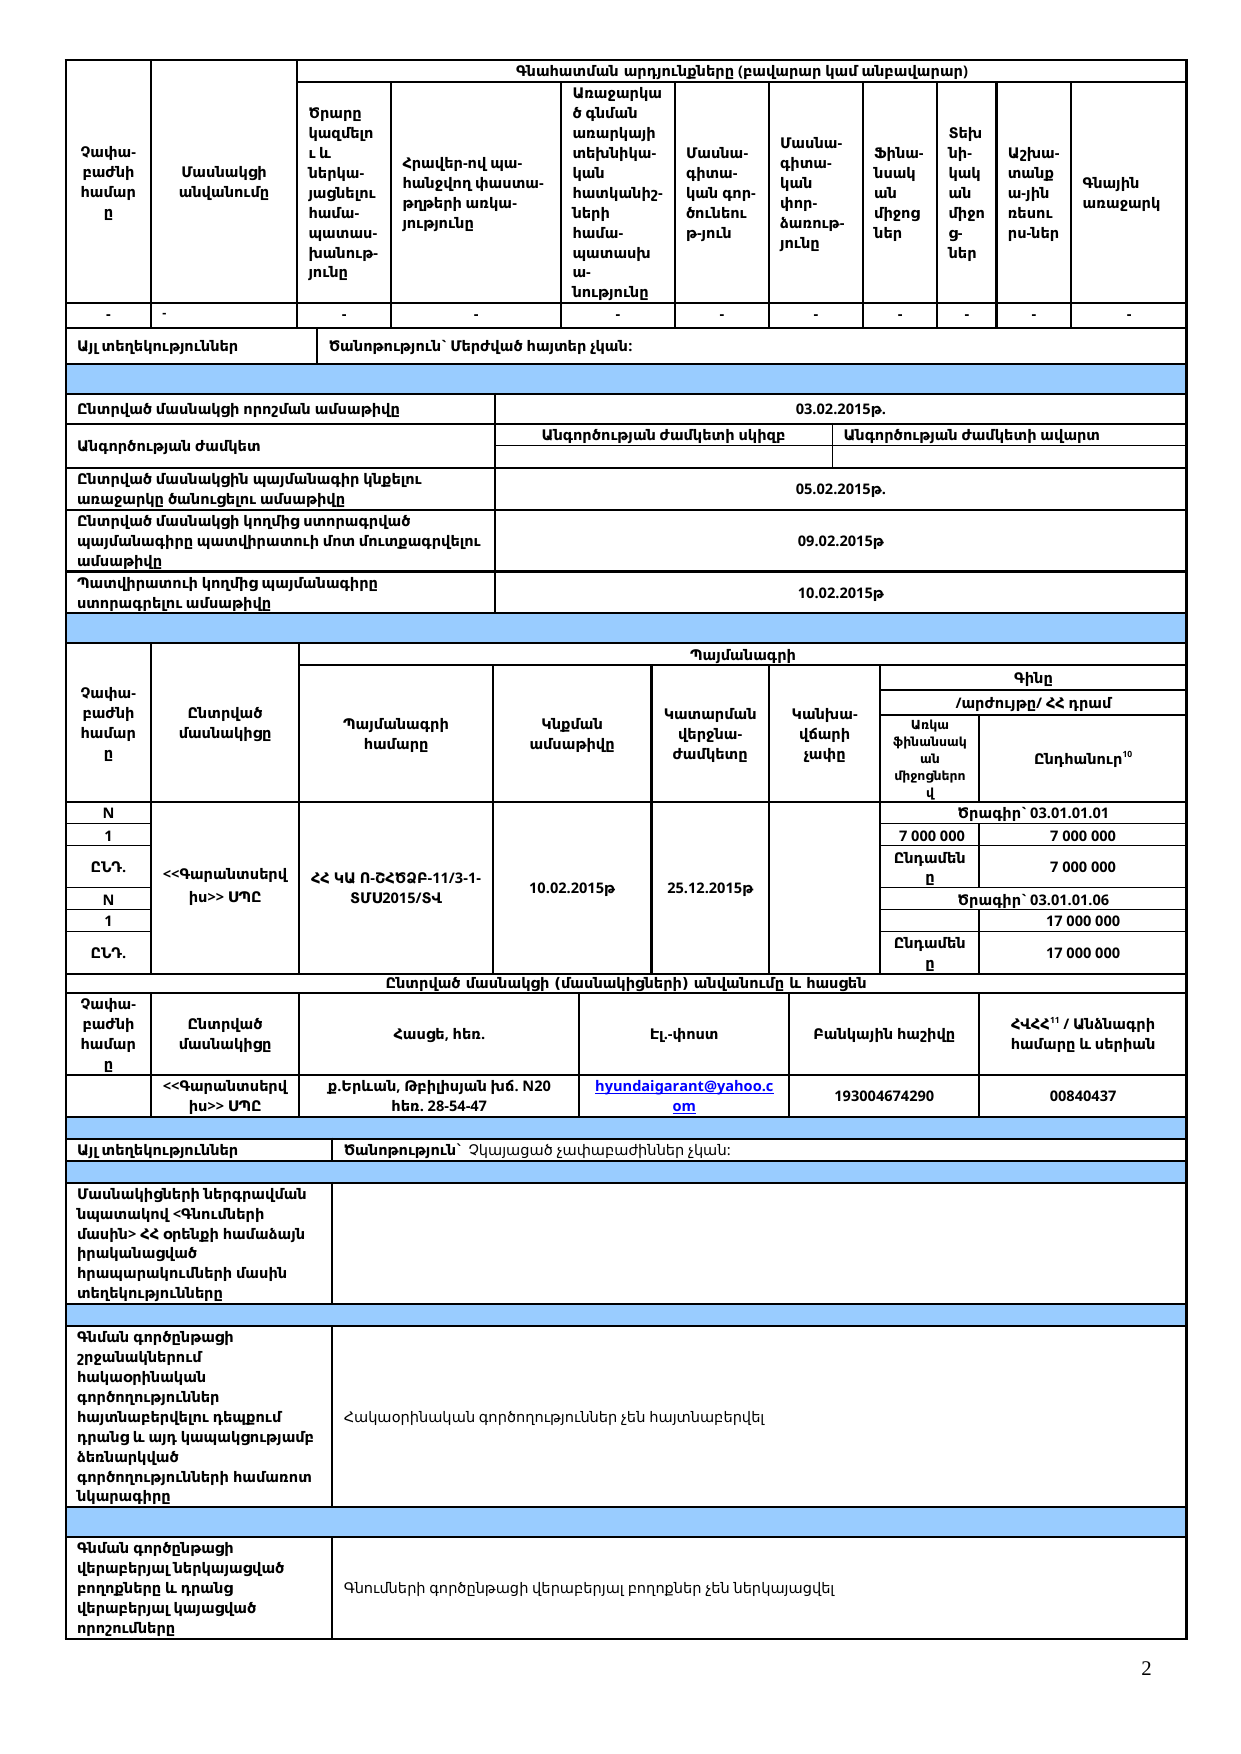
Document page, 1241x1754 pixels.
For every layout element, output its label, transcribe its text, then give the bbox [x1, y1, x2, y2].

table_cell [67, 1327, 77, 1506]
table_cell Աշխա-տանքա-յին ռեսուրս-ներ [998, 83, 1070, 302]
table_cell Հրավեր-ով պա-հանջվող փաստա-թղթերի առկա-յությունը [392, 83, 560, 302]
table_cell Անգործության ժամկետ [67, 425, 494, 467]
table_cell Առաջարկած գնման առարկայի տեխնիկա-կան հատկանիշ-ների համա-պատասխա-նությունը [562, 83, 674, 302]
table_cell Չափա-բաժնի համարը [67, 994, 150, 1074]
table_cell [67, 1162, 1185, 1182]
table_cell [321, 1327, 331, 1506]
table_cell - [298, 304, 390, 327]
table_cell 7 000 000 [980, 824, 1185, 845]
table_cell [67, 1076, 150, 1116]
table_cell [67, 614, 1185, 642]
table_cell Չափա-բաժնի համարը [67, 644, 150, 801]
table_cell Գինը [881, 666, 1185, 689]
table_cell Ծրարը կազմելու և ներկա-յացնելու համա-պատաս-խանութ-յունը [298, 83, 390, 302]
table_cell - [676, 304, 768, 327]
table_cell [833, 446, 1185, 467]
table_cell Ընտրված մասնակիցը [152, 994, 298, 1074]
table_cell Ընտրված մասնակիցը [152, 644, 298, 801]
table_cell Մասնակիցների ներգրավման նպատակով <Գնումների մասին> ՀՀ օրենքի համաձայն իրականացված հրապարակումների մասին տեղեկությունները [67, 1184, 331, 1303]
table_cell - [938, 304, 995, 327]
table_cell Գնումների գործընթացի վերաբերյալ բողոքներ չեն ներկայացվել [333, 1538, 1185, 1638]
table_cell /արժույթը/ ՀՀ դրամ [881, 691, 1185, 714]
table_cell ԸՆԴ. [67, 846, 150, 887]
table_cell [496, 446, 832, 467]
table_cell Չափա-բաժնի համարը [67, 61, 150, 302]
table_cell Գնահատման արդյունքները (բավարար կամ անբավարար) [298, 61, 1185, 81]
table_cell 10.02.2015թ [496, 573, 1185, 612]
table_cell Հասցե, հեռ. [300, 994, 578, 1074]
table_cell Ընտրված մասնակցին պայմանագիր կնքելու առաջարկը ծանուցելու ամսաթիվը [67, 469, 494, 509]
table_cell ք.Երևան, Թբիլիսյան խճ. N20 հեռ. 28-54-47 [300, 1076, 578, 1116]
table_cell Կանխա-վճարի չափը [770, 666, 879, 801]
table_cell - [1072, 304, 1185, 327]
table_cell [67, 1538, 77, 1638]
table_cell 09.02.2015թ [496, 511, 1185, 570]
table_cell ՀՀ ԿԱ Ո-ՇՀԾՁԲ-11/3-1-ՏՄՍ2015/ՏՎ [300, 803, 492, 973]
table_cell 193004674290 [790, 1076, 978, 1116]
table_cell 03.02.2015թ. [496, 395, 1185, 423]
table_cell Ծանոթություն` Մերժված հայտեր չկան: [318, 329, 1185, 363]
table_cell Կնքման ամսաթիվը [494, 666, 650, 801]
table_cell Անգործության ժամկետի ավարտ [833, 425, 1185, 445]
table_cell [67, 1118, 1185, 1138]
table_cell ՀՎՀՀ11 / Անձնագրի համարը և սերիան [980, 994, 1185, 1074]
table_cell - [392, 304, 560, 327]
table_cell Ծրագիր` 03.01.01.06 [881, 888, 1185, 909]
table_cell Ընդհանուր10 [980, 716, 1185, 801]
table_cell hyundaigarant@yahoo.com [580, 1076, 788, 1116]
table_cell 10.02.2015թ [494, 803, 650, 973]
table_cell 05.02.2015թ. [496, 469, 1185, 509]
table_cell - [998, 304, 1070, 327]
table_cell Մասնա-գիտա-կան փոր-ձառութ-յունը [770, 83, 862, 302]
table_cell Ծանոթություն` Չկայացած չափաբաժիններ չկան: [333, 1140, 1185, 1159]
table_cell Պայմանագրի համարը [300, 666, 492, 801]
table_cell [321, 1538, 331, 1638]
table_cell - [770, 304, 862, 327]
table_cell Ընտրված մասնակցի որոշման ամսաթիվը [67, 395, 494, 423]
table_cell [770, 803, 879, 973]
table_cell [67, 1508, 1185, 1536]
table_cell <<Գարանտսերվիս>> ՍՊԸ [152, 803, 298, 973]
table_cell N [67, 888, 150, 909]
table_cell [881, 910, 978, 931]
table_cell [67, 365, 1185, 393]
table_cell - [562, 304, 674, 327]
table_cell 00840437 [980, 1076, 1185, 1116]
table_cell - [152, 304, 296, 327]
table_cell N [67, 803, 150, 823]
table_cell [67, 1305, 1185, 1325]
table_cell 7 000 000 [881, 824, 978, 845]
table_cell [333, 1184, 1185, 1303]
table_cell Հակաօրինական գործողություններ չեն հայտնաբերվել [333, 1327, 1185, 1506]
table_cell 1 [67, 824, 150, 845]
table_cell - [67, 304, 150, 327]
table_cell 17 000 000 [980, 910, 1185, 931]
table_cell Անգործության ժամկետի սկիզբ [496, 425, 832, 445]
table_cell Պատվիրատուի կողմից պայմանագիրը ստորագրելու ամսաթիվը [67, 573, 494, 612]
table_cell Ընտրված մասնակցի կողմից ստորագրված պայմանագիրը պատվիրատուի մոտ մուտքագրվելու ամսաթիվը [67, 511, 494, 570]
table_cell Ընդամենը [881, 932, 978, 973]
table_cell Ընդամենը [881, 846, 978, 887]
table_cell Ընտրված մասնակցի (մասնակիցների) անվանումը և հասցեն [67, 975, 1185, 992]
table_cell 25.12.2015թ [653, 803, 768, 973]
table_cell Գնային առաջարկ [1072, 83, 1185, 302]
table_cell Բանկային հաշիվը [790, 994, 978, 1074]
table_cell Պայմանագրի [300, 644, 1185, 664]
table_cell 7 000 000 [980, 846, 1185, 887]
table_cell ԸՆԴ. [67, 932, 150, 973]
table_cell 17 000 000 [980, 932, 1185, 973]
table_cell <<Գարանտսերվիս>> ՍՊԸ [152, 1076, 298, 1116]
table_cell Այլ տեղեկություններ [67, 1140, 331, 1159]
table_cell Էլ.-փոստ [580, 994, 788, 1074]
table_cell Ծրագիր` 03.01.01.01 [881, 803, 1185, 823]
table_cell Տեխնի-կական միջոց-ներ [938, 83, 995, 302]
table_cell - [864, 304, 936, 327]
table_cell Առկա ֆինանսական միջոցներով [881, 716, 978, 801]
table_cell Այլ տեղեկություններ [67, 329, 316, 363]
table_cell Մասնա-գիտա-կան գոր-ծունեութ-յուն [676, 83, 768, 302]
table_cell Մասնակցի անվանումը [152, 61, 296, 302]
table_cell Ֆինա-նսական միջոցներ [864, 83, 936, 302]
table_cell 1 [67, 910, 150, 931]
table_cell Կատարման վերջնա-ժամկետը [653, 666, 768, 801]
